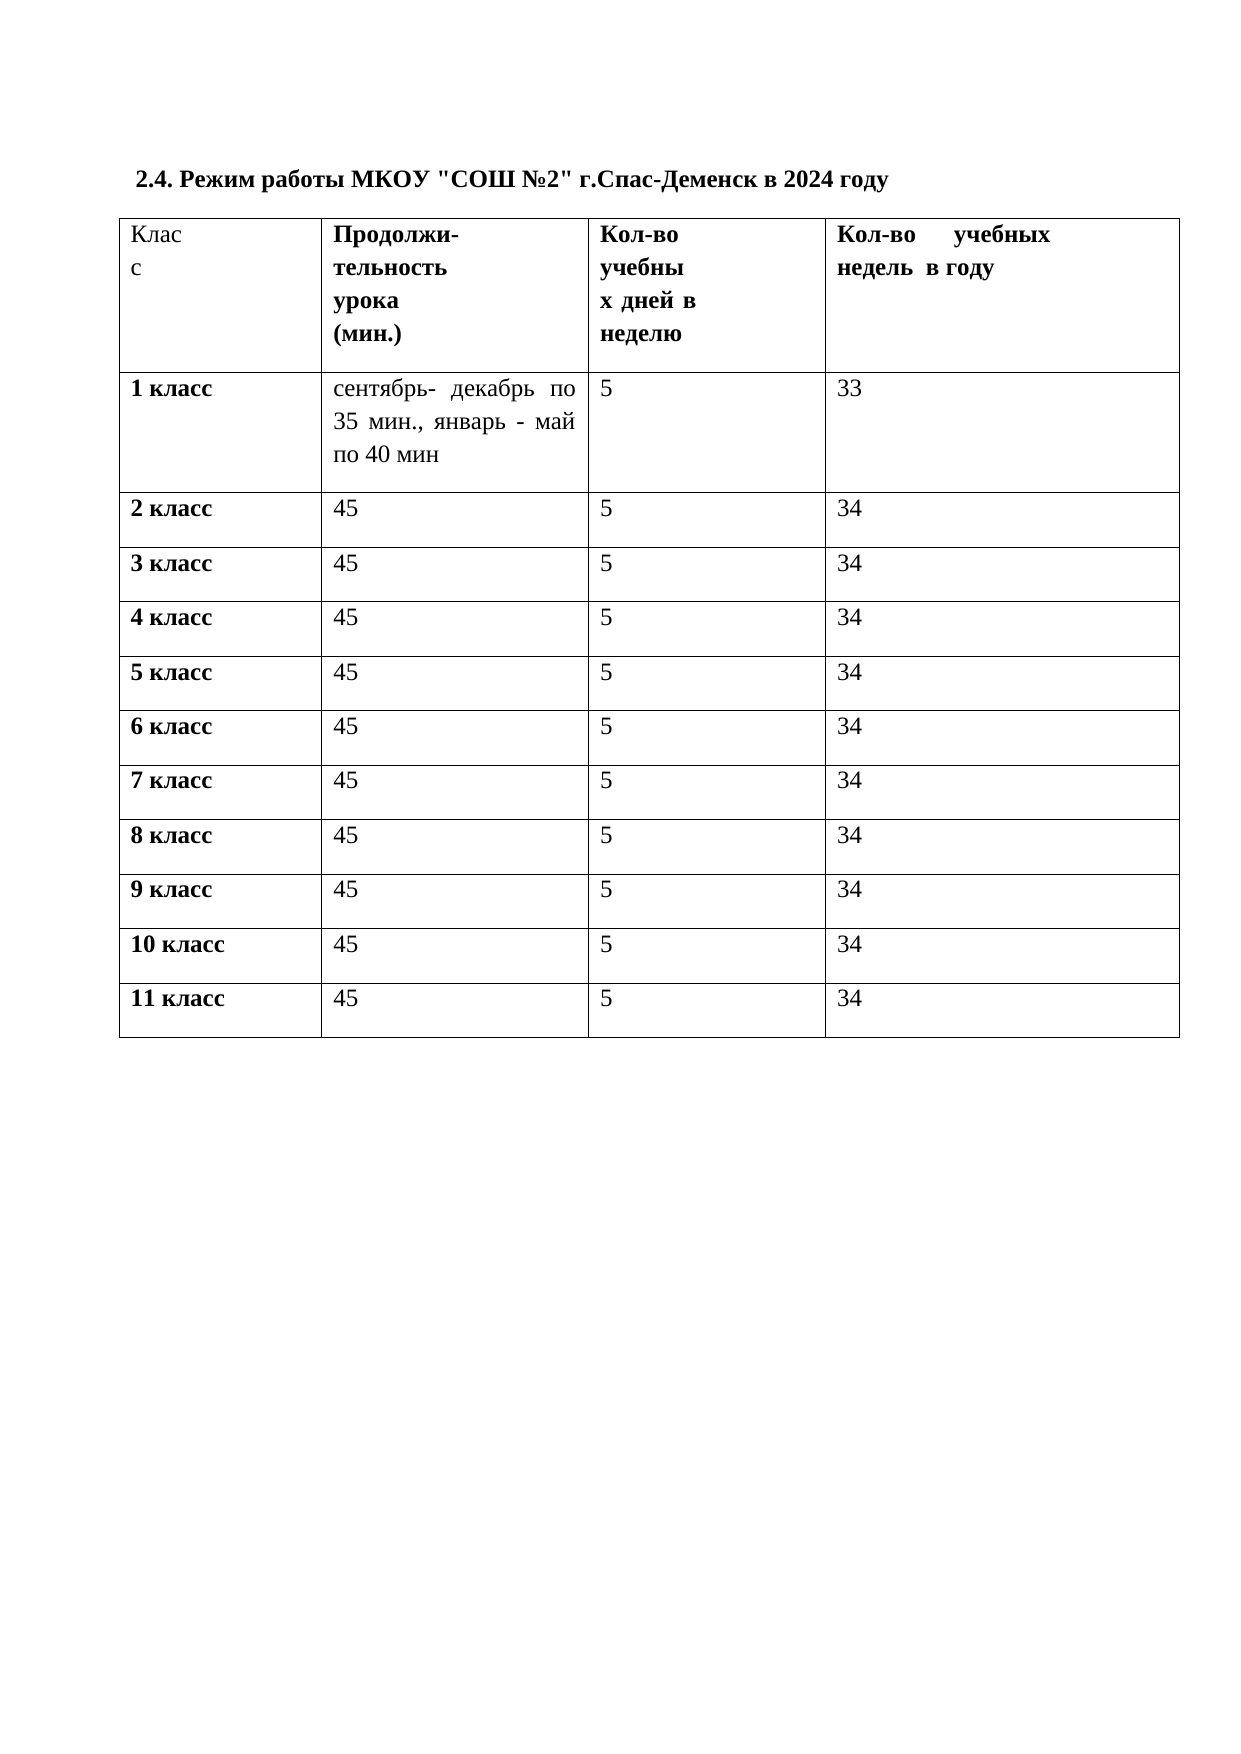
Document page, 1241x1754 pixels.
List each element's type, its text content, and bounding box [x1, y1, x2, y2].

table_cell 34 [826, 875, 1179, 928]
table_cell 45 [322, 929, 588, 982]
table_cell 1 класс [120, 373, 321, 492]
table_cell 45 [322, 493, 588, 547]
table_cell 5 [589, 493, 825, 547]
table_cell 34 [826, 711, 1179, 764]
table_cell 5 [589, 820, 825, 873]
table_cell 34 [826, 766, 1179, 819]
table_cell 34 [826, 548, 1179, 601]
table_cell 45 [322, 875, 588, 928]
table_cell 34 [826, 929, 1179, 982]
table_cell 45 [322, 657, 588, 710]
table_cell сентябрь- декабрь по 35 мин., январь - май по 40 мин [322, 373, 588, 492]
table_cell 3 класс [120, 548, 321, 601]
table_cell 10 класс [120, 929, 321, 982]
table_cell 45 [322, 820, 588, 873]
table_cell 6 класс [120, 711, 321, 764]
table_cell 5 [589, 548, 825, 601]
table_cell 45 [322, 711, 588, 764]
table_cell 33 [826, 373, 1179, 492]
table_header Класс [120, 219, 321, 372]
table_cell 34 [826, 984, 1179, 1037]
table_cell 45 [322, 602, 588, 656]
table_cell 34 [826, 657, 1179, 710]
table_cell 45 [322, 548, 588, 601]
table_cell 45 [322, 766, 588, 819]
table_cell 5 класс [120, 657, 321, 710]
table_cell 5 [589, 711, 825, 764]
table_cell 2 класс [120, 493, 321, 547]
table_cell 34 [826, 493, 1179, 547]
table_cell 4 класс [120, 602, 321, 656]
text 2.4. Режим работы МКОУ "СОШ №2" г.Спас-Деменск в 2024 году [135, 164, 1045, 193]
table_header Кол-во учебных дней в неделю [589, 219, 825, 372]
table_cell 5 [589, 929, 825, 982]
table_header Кол-во учебных недель в году [826, 219, 1179, 372]
table_cell 5 [589, 657, 825, 710]
table_cell 34 [826, 602, 1179, 656]
table_cell 8 класс [120, 820, 321, 873]
table_cell 11 класс [120, 984, 321, 1037]
table_cell 5 [589, 875, 825, 928]
table_header Продолжи-тельность урока (мин.) [322, 219, 588, 372]
table_cell 5 [589, 766, 825, 819]
table_cell 9 класс [120, 875, 321, 928]
table_cell 34 [826, 820, 1179, 873]
table_cell 7 класс [120, 766, 321, 819]
table_cell 5 [589, 373, 825, 492]
table_cell 5 [589, 602, 825, 656]
table_cell 5 [589, 984, 825, 1037]
table_cell 45 [322, 984, 588, 1037]
